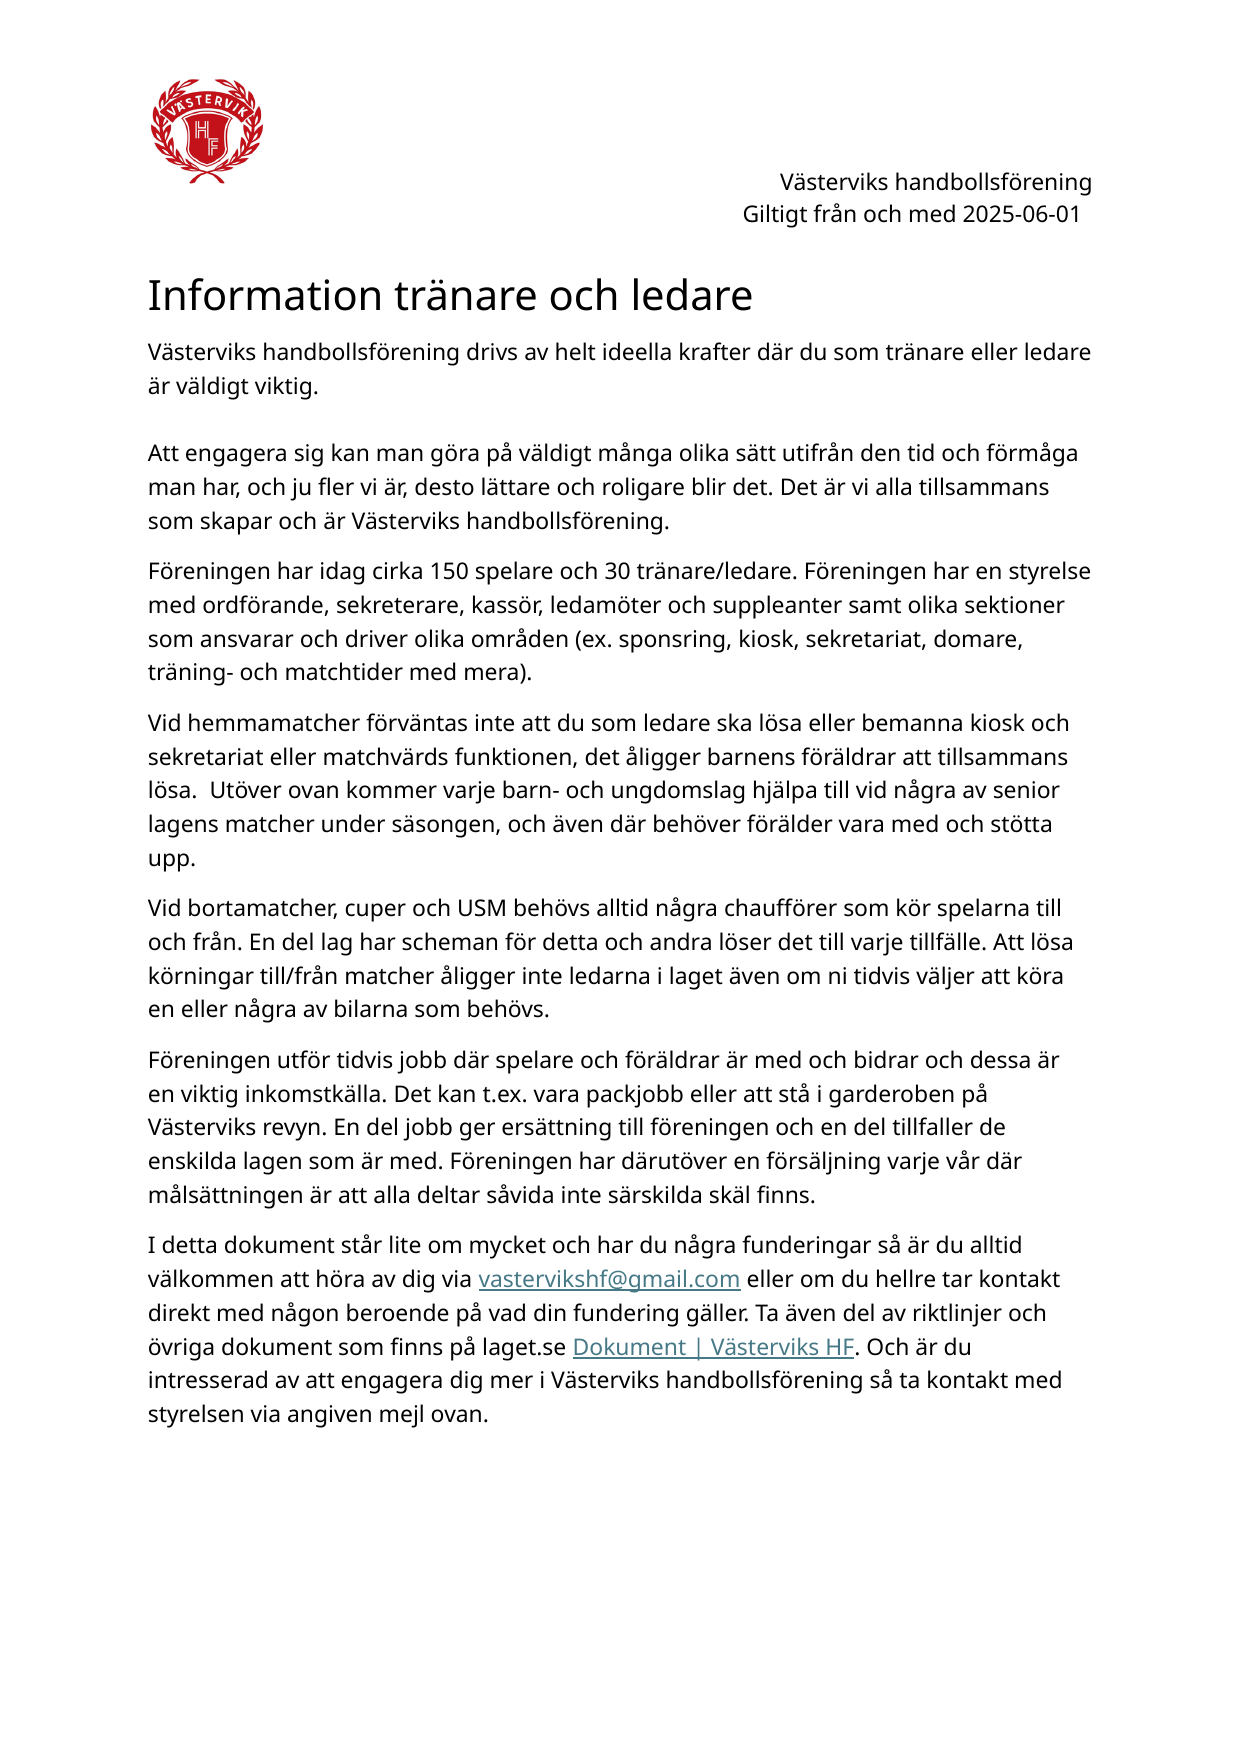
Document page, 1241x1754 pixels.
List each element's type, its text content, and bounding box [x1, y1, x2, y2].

text Föreningen har idag cirka 150 spelare och 30 tränare/ledare. Föreningen har en styrelse med ordförande, sekreterare, kassör, ledamöter och suppleanter samt olika sektioner som ansvarar och driver olika områden (ex. sponsring, kiosk, sekretariat, domare, träning- och matchtider med mera). [148, 555, 1093, 687]
text Föreningen utför tidvis jobb där spelare och föräldrar är med och bidrar och dessa är en viktig inkomstkälla. Det kan t.ex. vara packjobb eller att stå i garderoben på Västerviks revyn. En del jobb ger ersättning till föreningen och en del tillfaller de enskilda lagen som är med. Föreningen har därutöver en försäljning varje vår där målsättningen är att alla deltar såvida inte särskilda skäl finns. [148, 1044, 1093, 1210]
text I detta dokument står lite om mycket och har du några funderingar så är du alltid välkommen att höra av dig via vastervikshf@gmail.com eller om du hellre tar kontakt direkt med någon beroende på vad din fundering gäller. Ta även del av riktlinjer och övriga dokument som finns på laget.se Dokument | Västerviks HF. Och är du intresserad av att engagera dig mer i Västerviks handbollsförening så ta kontakt med styrelsen via angiven mejl ovan. [148, 1229, 1093, 1429]
subtitle Information tränare och ledare [148, 266, 1093, 323]
text Vid hemmamatcher förväntas inte att du som ledare ska lösa eller bemanna kiosk och sekretariat eller matchvärds funktionen, det åligger barnens föräldrar att tillsammans lösa. Utöver ovan kommer varje barn- och ungdomslag hjälpa till vid några av senior lagens matcher under säsongen, och även där behöver förälder vara med och stötta upp. [148, 707, 1093, 873]
text Västerviks handbollsförening drivs av helt ideella krafter där du som tränare eller ledare är väldigt viktig. Att engagera sig kan man göra på väldigt många olika sätt utifrån den tid och förmåga man har, och ju fler vi är, desto lättare och roligare blir det. Det är vi alla tillsammans som skapar och är Västerviks handbollsförening. [148, 336, 1093, 536]
text Vid bortamatcher, cuper och USM behövs alltid några chaufförer som kör spelarna till och från. En del lag har scheman för detta och andra löser det till varje tillfälle. Att lösa körningar till/från matcher åligger inte ledarna i laget även om ni tidvis väljer att köra en eller några av bilarna som behövs. [148, 892, 1093, 1024]
